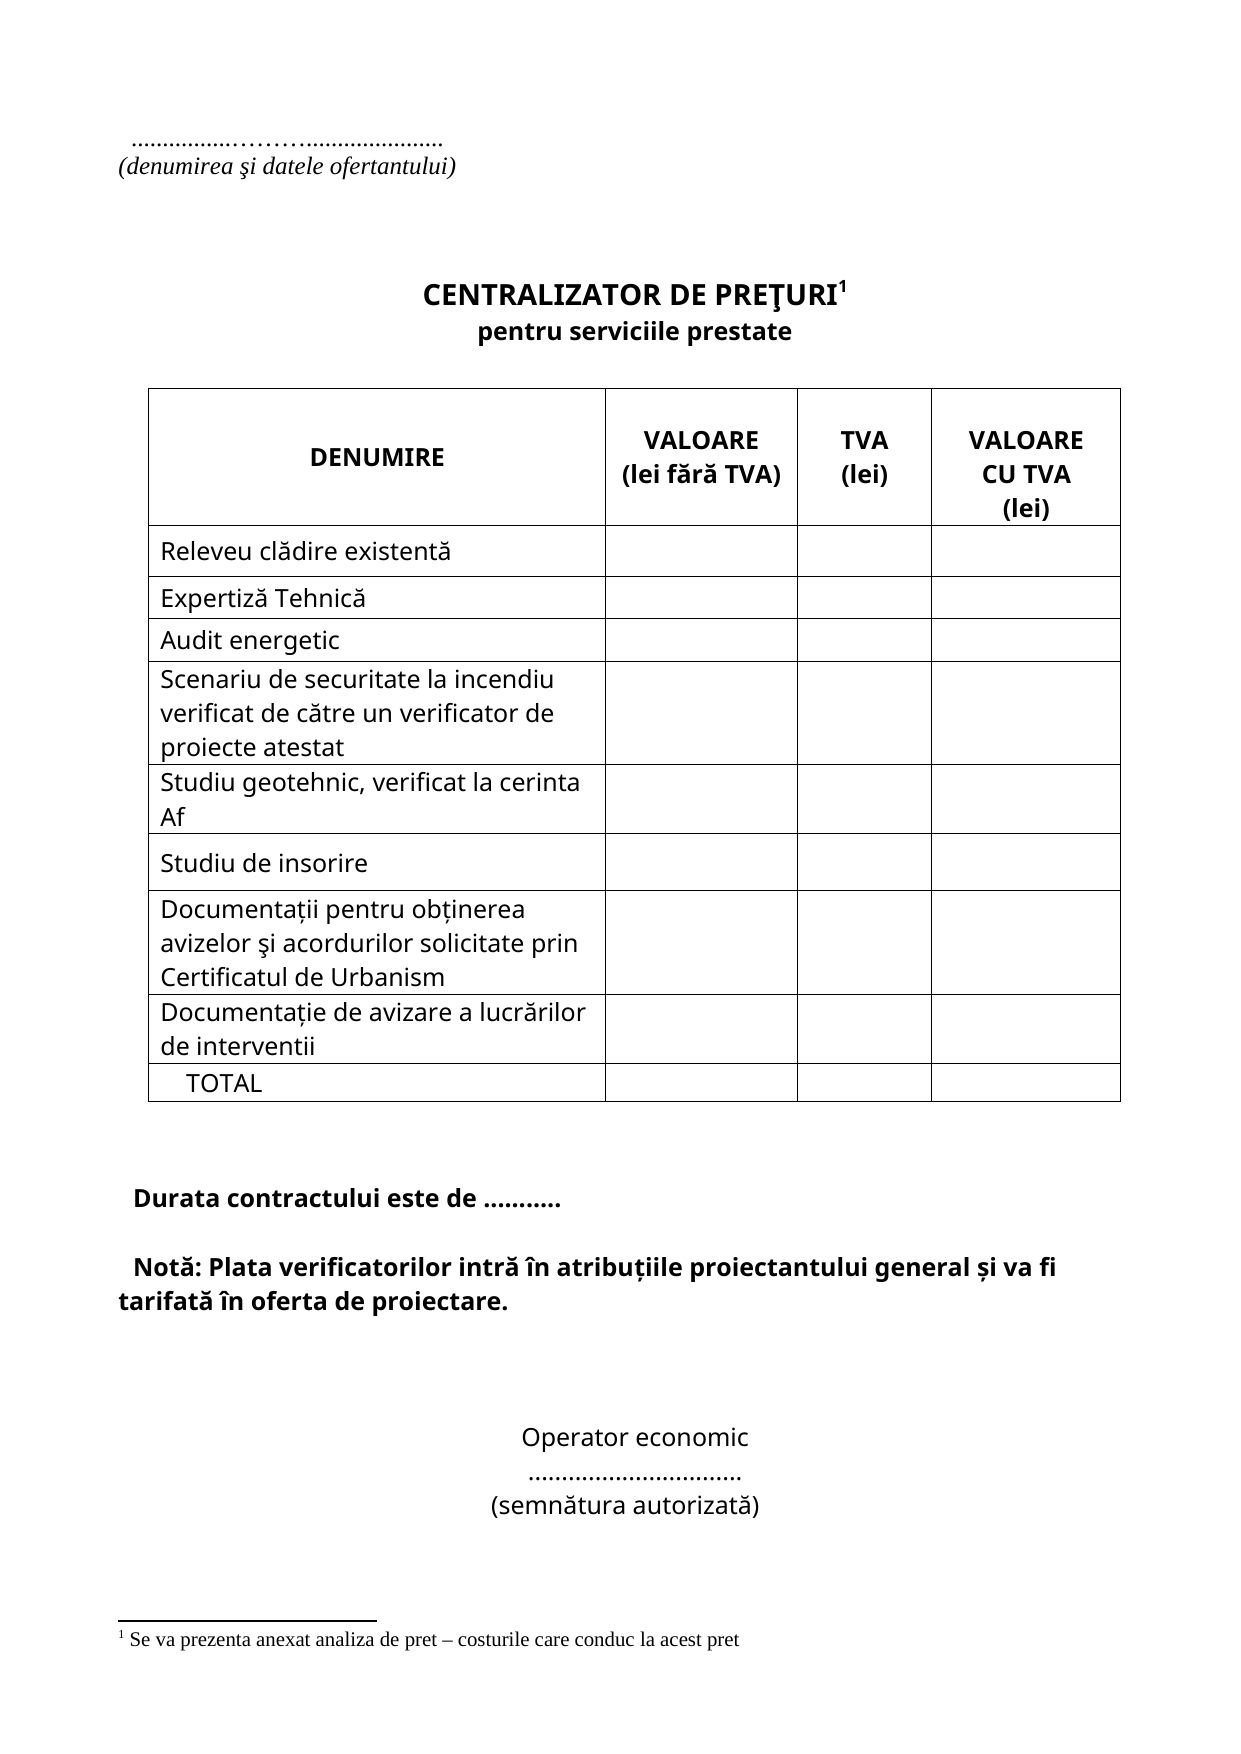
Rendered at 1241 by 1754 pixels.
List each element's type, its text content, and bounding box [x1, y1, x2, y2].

table_cell [932, 526, 1120, 576]
table_cell Documentație de avizare a lucrărilor de interventii [149, 995, 605, 1063]
table_cell [606, 834, 797, 890]
table_cell Audit energetic [149, 619, 605, 661]
table_cell Documentații pentru obținerea avizelor şi acordurilor solicitate prin Certificatul de Urbanism [149, 891, 605, 994]
text Operator economic [118, 1419, 1152, 1454]
text Durata contractului este de ........... [118, 1181, 1152, 1215]
text ................................ [118, 1454, 1152, 1488]
table_cell [932, 619, 1120, 661]
table_cell Studiu geotehnic, verificat la cerinta Af [149, 765, 605, 833]
table_cell [932, 834, 1120, 890]
table_cell Scenariu de securitate la incendiu verificat de către un verificator de proiecte atestat [149, 662, 605, 764]
table_header VALOARE CU TVA (lei) [932, 389, 1120, 525]
table_cell [798, 891, 931, 994]
table_cell [932, 765, 1120, 833]
table_cell [606, 765, 797, 833]
table_cell [606, 891, 797, 994]
table_cell [606, 995, 797, 1063]
table_cell [798, 834, 931, 890]
table_cell [606, 662, 797, 764]
table_cell [932, 995, 1120, 1063]
table_cell TOTAL [149, 1064, 605, 1101]
table_cell [932, 662, 1120, 764]
table_cell [798, 662, 931, 764]
text pentru serviciile prestate [118, 314, 1152, 348]
table_cell [798, 619, 931, 661]
table_cell [798, 1064, 931, 1101]
table_cell [606, 526, 797, 576]
table_cell [606, 1064, 797, 1101]
table_cell [932, 577, 1120, 618]
table_cell [932, 891, 1120, 994]
table_cell Studiu de insorire [149, 834, 605, 890]
text CENTRALIZATOR DE PREŢURI [118, 274, 1152, 314]
table_cell [798, 577, 931, 618]
text (semnătura autorizată) [118, 1488, 1152, 1522]
table_header VALOARE (lei fără TVA) [606, 389, 797, 525]
table_header TVA (lei) [798, 389, 931, 525]
table_cell [798, 526, 931, 576]
table_header DENUMIRE [149, 389, 605, 525]
table_cell [932, 1064, 1120, 1101]
table_cell [606, 577, 797, 618]
table_cell Expertiză Tehnică [149, 577, 605, 618]
table_cell Releveu clădire existentă [149, 526, 605, 576]
table_cell [798, 765, 931, 833]
text ................………...................... [118, 123, 1152, 151]
table_cell [798, 995, 931, 1063]
text (denumirea şi datele ofertantului) [118, 151, 1152, 180]
table_cell [606, 619, 797, 661]
text Notă: Plata verificatorilor intră în atribuţiile proiectantului general şi va fi tarifată în oferta de proiectare. [118, 1249, 1152, 1317]
